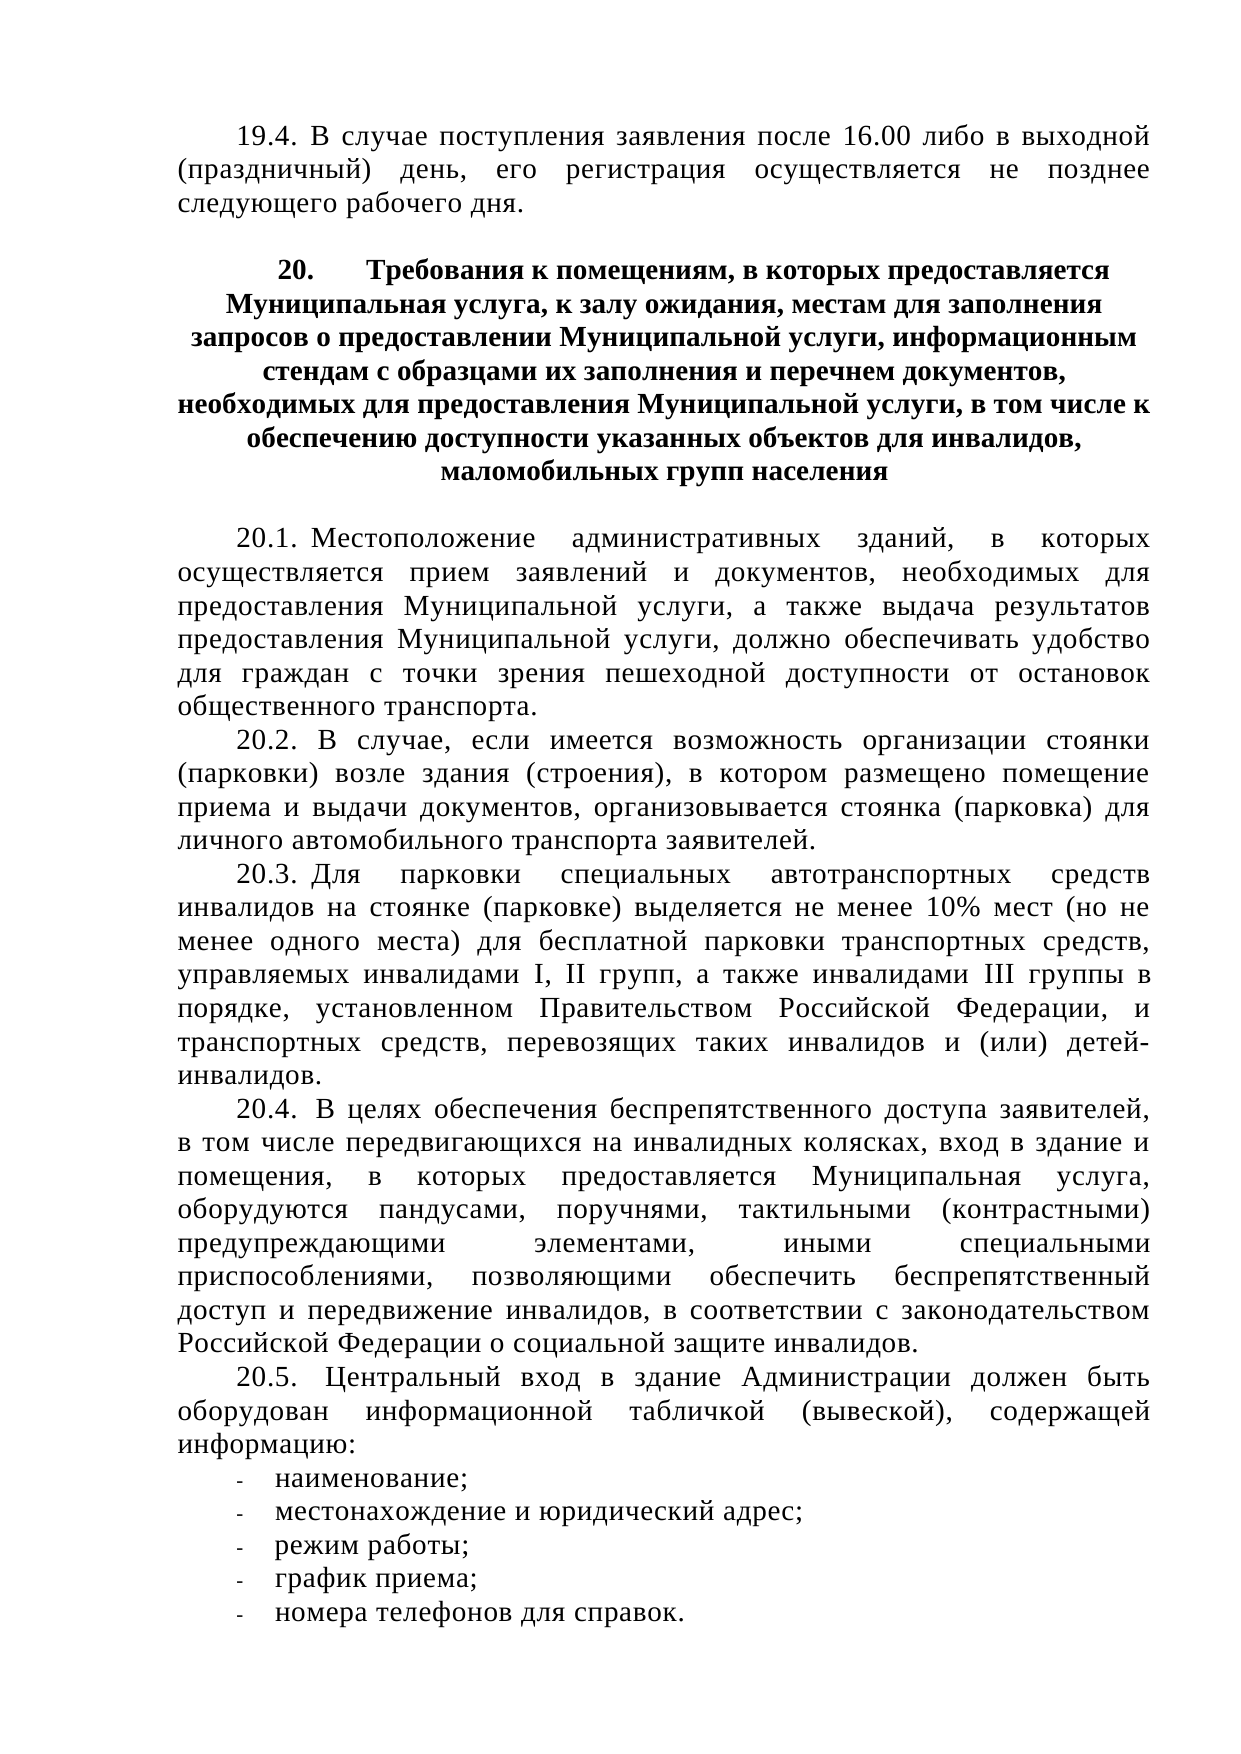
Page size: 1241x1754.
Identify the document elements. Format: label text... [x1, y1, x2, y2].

list график приема; [177, 1560, 1152, 1594]
list наименование; [177, 1460, 1152, 1493]
list номера телефонов для справок. [177, 1594, 1152, 1627]
list Для парковки специальных автотранспортных средств инвалидов на стоянке (парковке) выделяется не менее 10% мест (но не менее одного места) для бесплатной парковки транспортных средств, управляемых инвалидами I, II групп, а также инвалидами III группы в порядке, установленном Правительством Российской Федерации, и транспортных средств, перевозящих таких инвалидов и (или) детей-инвалидов. [177, 856, 1152, 1091]
list местонахождение и юридический адрес; [177, 1493, 1152, 1527]
list В случае поступления заявления после 16.00 либо в выходной (праздничный) день, его регистрация осуществляется не позднее следующего рабочего дня. [177, 118, 1152, 219]
text 20.2. В случае, если имеется возможность организации стоянки (парковки) возле здания (строения), в котором размещено помещение приема и выдачи документов, организовывается стоянка (парковка) для личного автомобильного транспорта заявителей. [177, 722, 1152, 856]
list В целях обеспечения беспрепятственного доступа заявителей, в том числе передвигающихся на инвалидных колясках, вход в здание и помещения, в которых предоставляется Муниципальная услуга, оборудуются пандусами, поручнями, тактильными (контрастными) предупреждающими элементами, иными специальными приспособлениями, позволяющими обеспечить беспрепятственный доступ и передвижение инвалидов, в соответствии с законодательством Российской Федерации о социальной защите инвалидов. [177, 1091, 1152, 1359]
list режим работы; [177, 1527, 1152, 1560]
list Требования к помещениям, в которых предоставляется Муниципальная услуга, к залу ожидания, местам для заполнения запросов о предоставлении Муниципальной услуги, информационным стендам с образцами их заполнения и перечнем документов, необходимых для предоставления Муниципальной услуги, в том числе к обеспечению доступности указанных объектов для инвалидов, маломобильных групп населения [177, 252, 1152, 487]
list Местоположение административных зданий, в которых осуществляется прием заявлений и документов, необходимых для предоставления Муниципальной услуги, а также выдача результатов предоставления Муниципальной услуги, должно обеспечивать удобство для граждан с точки зрения пешеходной доступности от остановок общественного транспорта. [177, 521, 1152, 722]
list Центральный вход в здание Администрации должен быть оборудован информационной табличкой (вывеской), содержащей информацию: [177, 1359, 1152, 1460]
